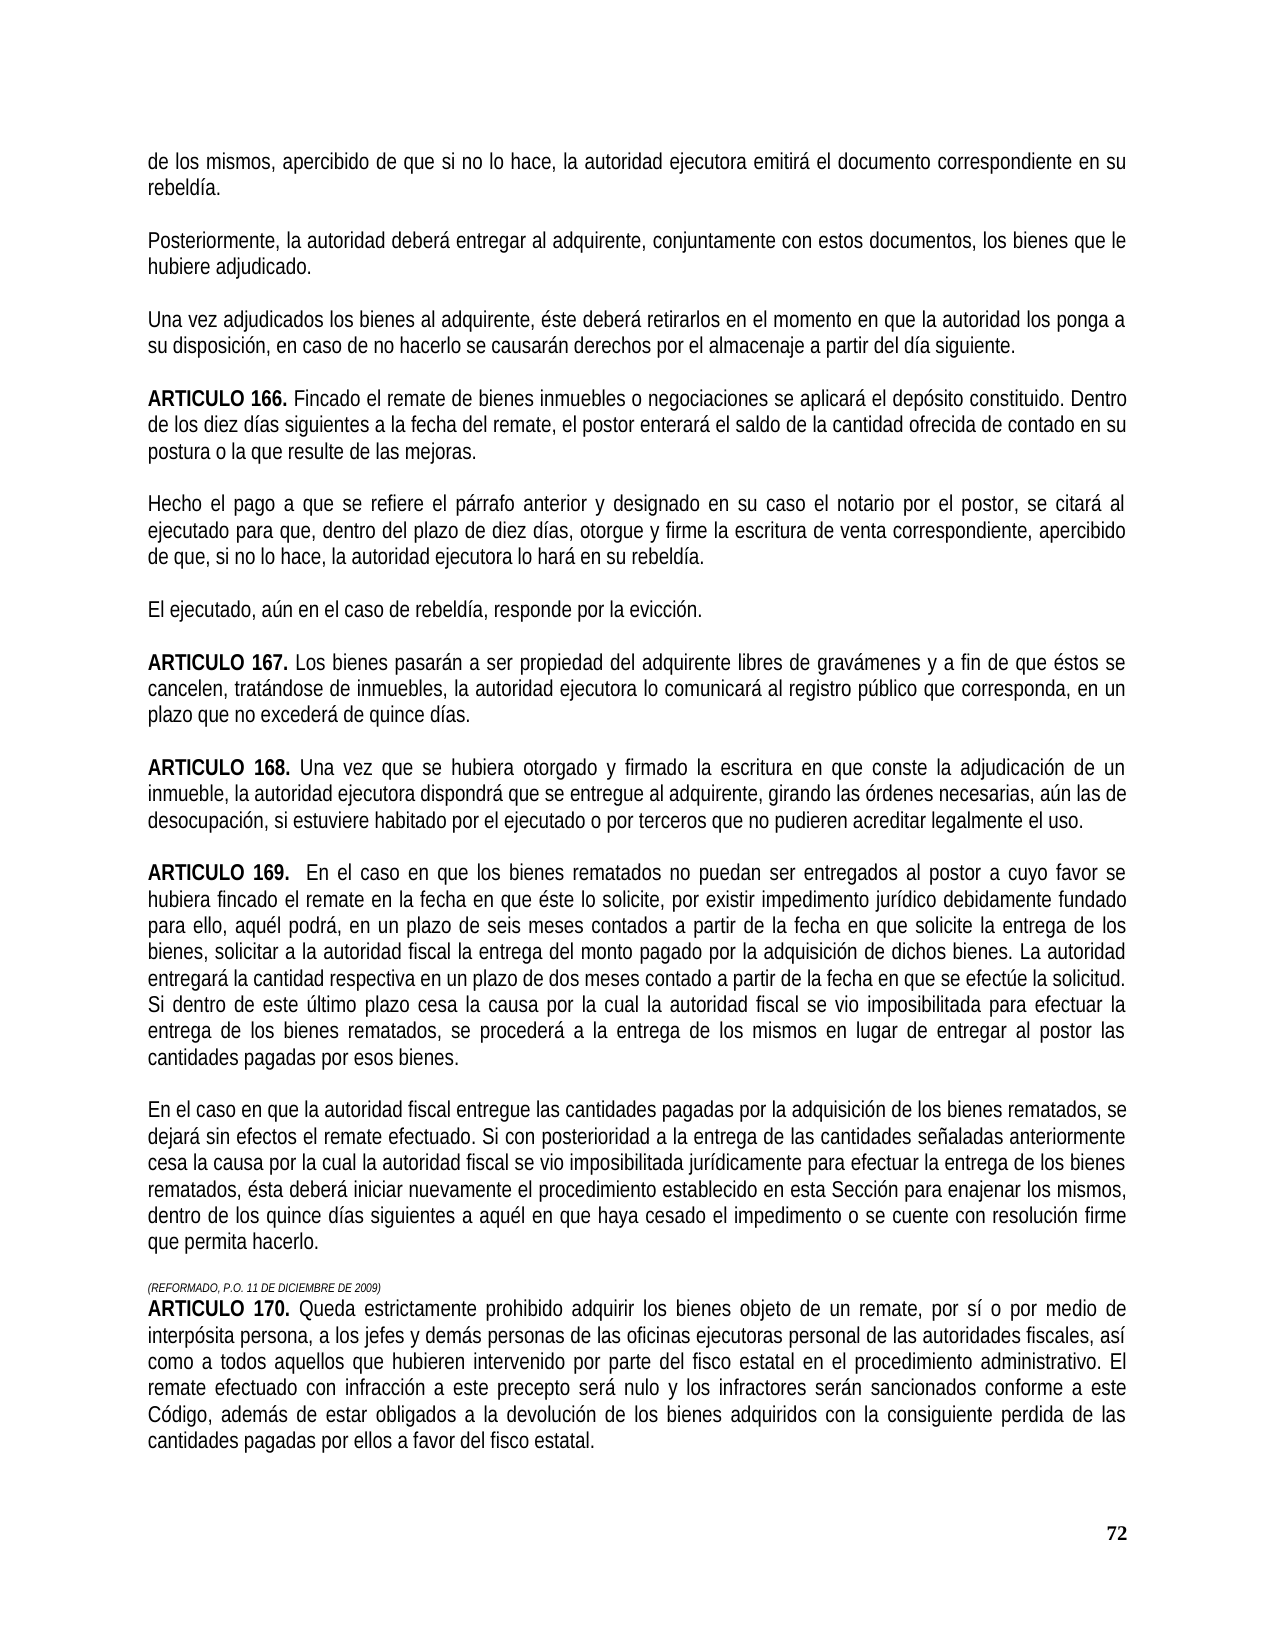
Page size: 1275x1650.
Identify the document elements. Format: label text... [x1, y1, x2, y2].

text En el caso en que la autoridad fiscal entregue las cantidades pagadas por la adquisición de los bienes rematados, se dejará sin efectos el remate efectuado. Si con posterioridad a la entrega de las cantidades señaladas anteriormente cesa la causa por la cual la autoridad fiscal se vio imposibilitada jurídicamente para efectuar la entrega de los bienes rematados, ésta deberá iniciar nuevamente el procedimiento establecido en esta Sección para enajenar los mismos, dentro de los quince días siguientes a aquél en que haya cesado el impedimento o se cuente con resolución firme que permita hacerlo. [148, 1096, 1127, 1254]
text Posteriormente, la autoridad deberá entregar al adquirente, conjuntamente con estos documentos, los bienes que le hubiere adjudicado. [148, 227, 1127, 279]
text (REFORMADO, P.O. 11 DE DICIEMBRE DE 2009) [148, 1281, 1127, 1295]
text Una vez adjudicados los bienes al adquirente, éste deberá retirarlos en el momento en que la autoridad los ponga a su disposición, en caso de no hacerlo se causarán derechos por el almacenaje a partir del día siguiente. [148, 306, 1127, 358]
text ARTICULO 167. Los bienes pasarán a ser propiedad del adquirente libres de gravámenes y a fin de que éstos se cancelen, tratándose de inmuebles, la autoridad ejecutora lo comunicará al registro público que corresponda, en un plazo que no excederá de quince días. [148, 648, 1127, 727]
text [148, 148, 1127, 200]
text Hecho el pago a que se refiere el párrafo anterior y designado en su caso el notario por el postor, se citará al ejecutado para que, dentro del plazo de diez días, otorgue y firme la escritura de venta correspondiente, apercibido de que, si no lo hace, la autoridad ejecutora lo hará en su rebeldía. [148, 490, 1127, 569]
text ARTICULO 166. Fincado el remate de bienes inmuebles o negociaciones se aplicará el depósito constituido. Dentro de los diez días siguientes a la fecha del remate, el postor enterará el saldo de la cantidad ofrecida de contado en su postura o la que resulte de las mejoras. [148, 385, 1127, 464]
text ARTICULO 169. En el caso en que los bienes rematados no puedan ser entregados al postor a cuyo favor se hubiera fincado el remate en la fecha en que éste lo solicite, por existir impedimento jurídico debidamente fundado para ello, aquél podrá, en un plazo de seis meses contados a partir de la fecha en que solicite la entrega de los bienes, solicitar a la autoridad fiscal la entrega del monto pagado por la adquisición de dichos bienes. La autoridad entregará la cantidad respectiva en un plazo de dos meses contado a partir de la fecha en que se efectúe la solicitud. Si dentro de este último plazo cesa la causa por la cual la autoridad fiscal se vio imposibilitada para efectuar la entrega de los bienes rematados, se procederá a la entrega de los mismos en lugar de entregar al postor las cantidades pagadas por esos bienes. [148, 859, 1127, 1070]
text ARTICULO 170. Queda estrictamente prohibido adquirir los bienes objeto de un remate, por sí o por medio de interpósita persona, a los jefes y demás personas de las oficinas ejecutoras personal de las autoridades fiscales, así como a todos aquellos que hubieren intervenido por parte del fisco estatal en el procedimiento administrativo. El remate efectuado con infracción a este precepto será nulo y los infractores serán sancionados conforme a este Código, además de estar obligados a la devolución de los bienes adquiridos con la consiguiente perdida de las cantidades pagadas por ellos a favor del fisco estatal. [148, 1295, 1127, 1453]
text El ejecutado, aún en el caso de rebeldía, responde por la evicción. [148, 596, 1127, 622]
text ARTICULO 168. Una vez que se hubiera otorgado y firmado la escritura en que conste la adjudicación de un inmueble, la autoridad ejecutora dispondrá que se entregue al adquirente, girando las órdenes necesarias, aún las de desocupación, si estuviere habitado por el ejecutado o por terceros que no pudieren acreditar legalmente el uso. [148, 754, 1127, 833]
